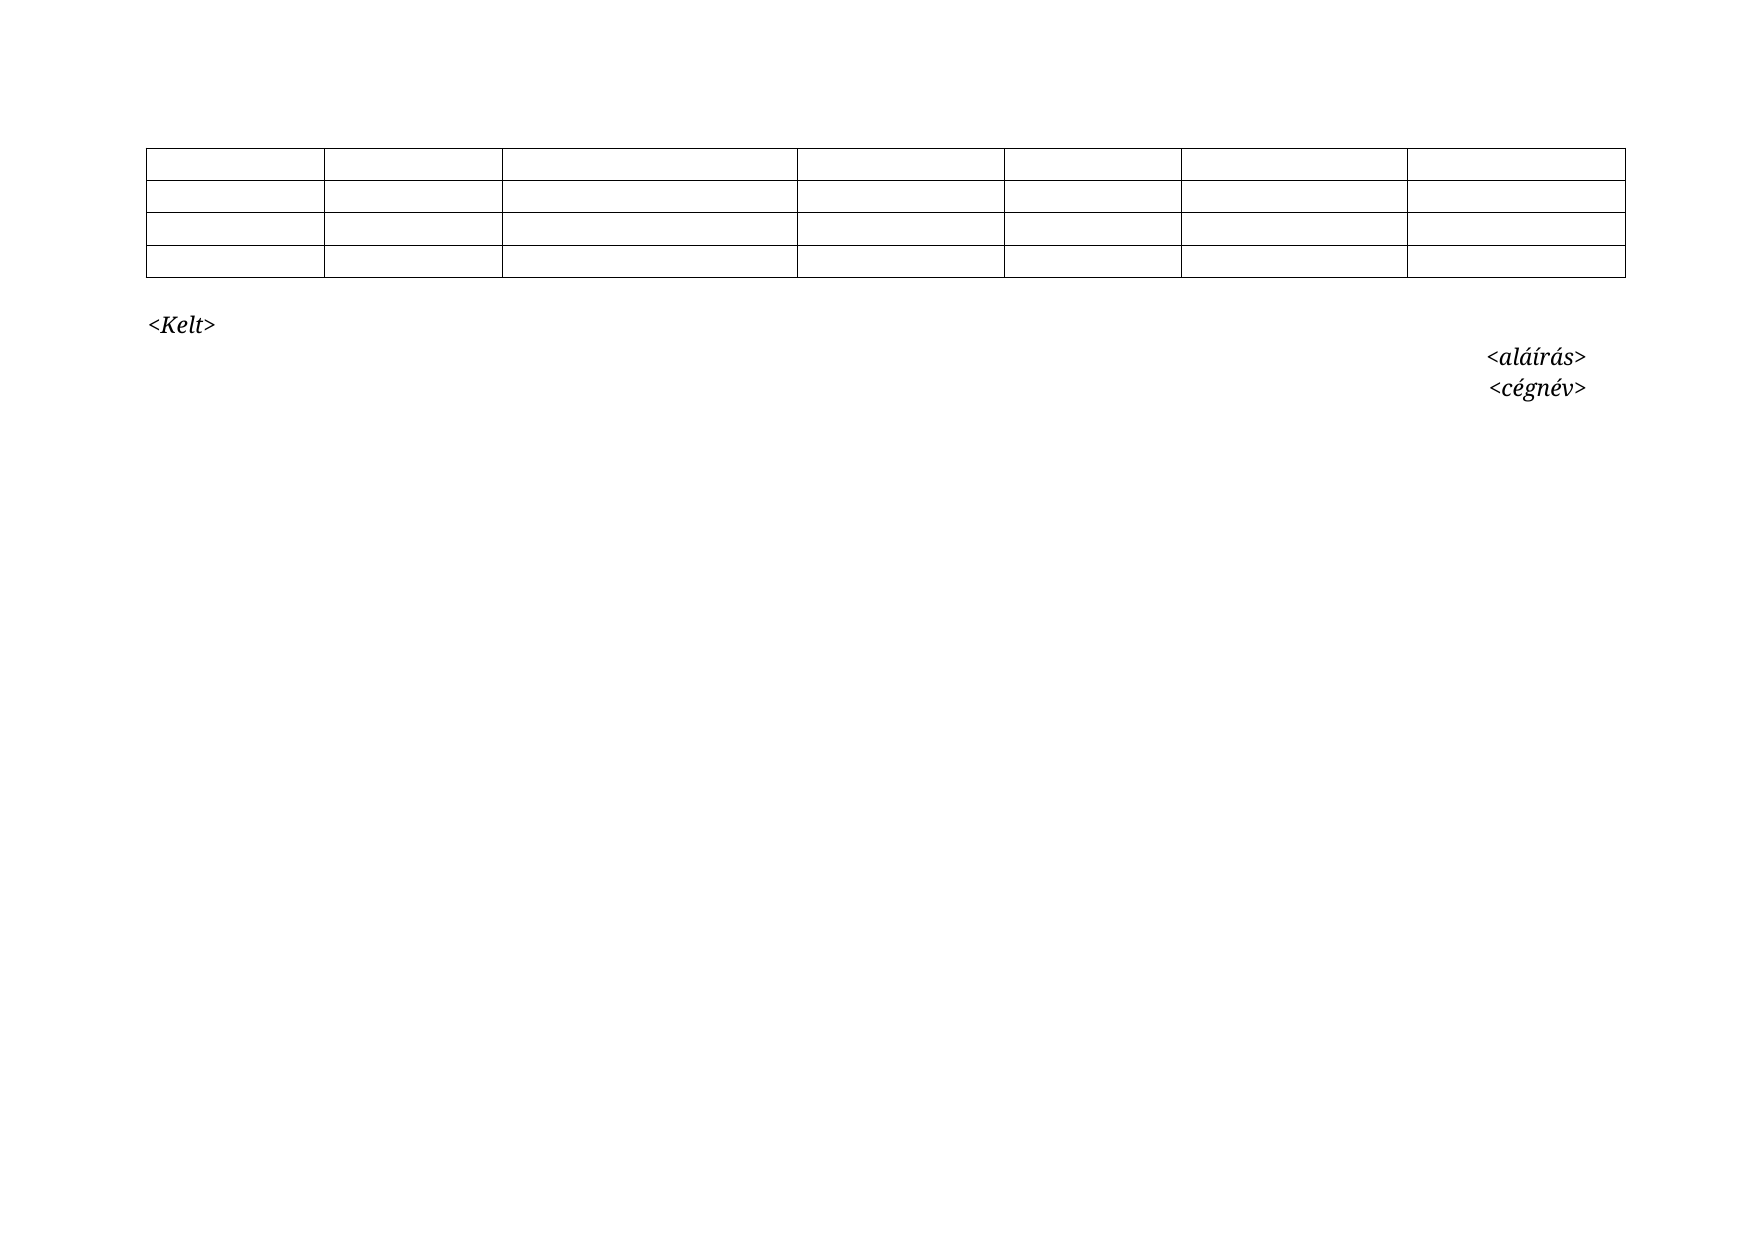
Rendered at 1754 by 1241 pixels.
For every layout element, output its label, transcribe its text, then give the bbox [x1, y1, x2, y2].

table_cell [798, 181, 1004, 212]
table_cell [503, 149, 797, 180]
table_cell [1408, 181, 1625, 212]
table_cell [325, 149, 502, 180]
table_cell [1005, 149, 1181, 180]
table_cell [798, 149, 1004, 180]
table_cell [1182, 246, 1407, 277]
table_cell [325, 181, 502, 212]
table_cell [1408, 213, 1625, 244]
table_cell [325, 246, 502, 277]
table_cell [503, 246, 797, 277]
table_cell [1408, 149, 1625, 180]
table_cell [147, 213, 324, 244]
text <cégnév> [148, 372, 1587, 403]
table_cell [325, 213, 502, 244]
table_cell [147, 246, 324, 277]
table_cell [798, 213, 1004, 244]
table_cell [147, 149, 324, 180]
table_cell [1005, 213, 1181, 244]
table_cell [503, 181, 797, 212]
table_cell [1005, 246, 1181, 277]
table_cell [503, 213, 797, 244]
text <Kelt> [148, 309, 1587, 340]
table_cell [147, 181, 324, 212]
table_cell [1408, 246, 1625, 277]
table_cell [1005, 181, 1181, 212]
table_cell [1182, 181, 1407, 212]
text <aláírás> [148, 340, 1587, 372]
table_cell [1182, 149, 1407, 180]
table_cell [798, 246, 1004, 277]
table_cell [1182, 213, 1407, 244]
